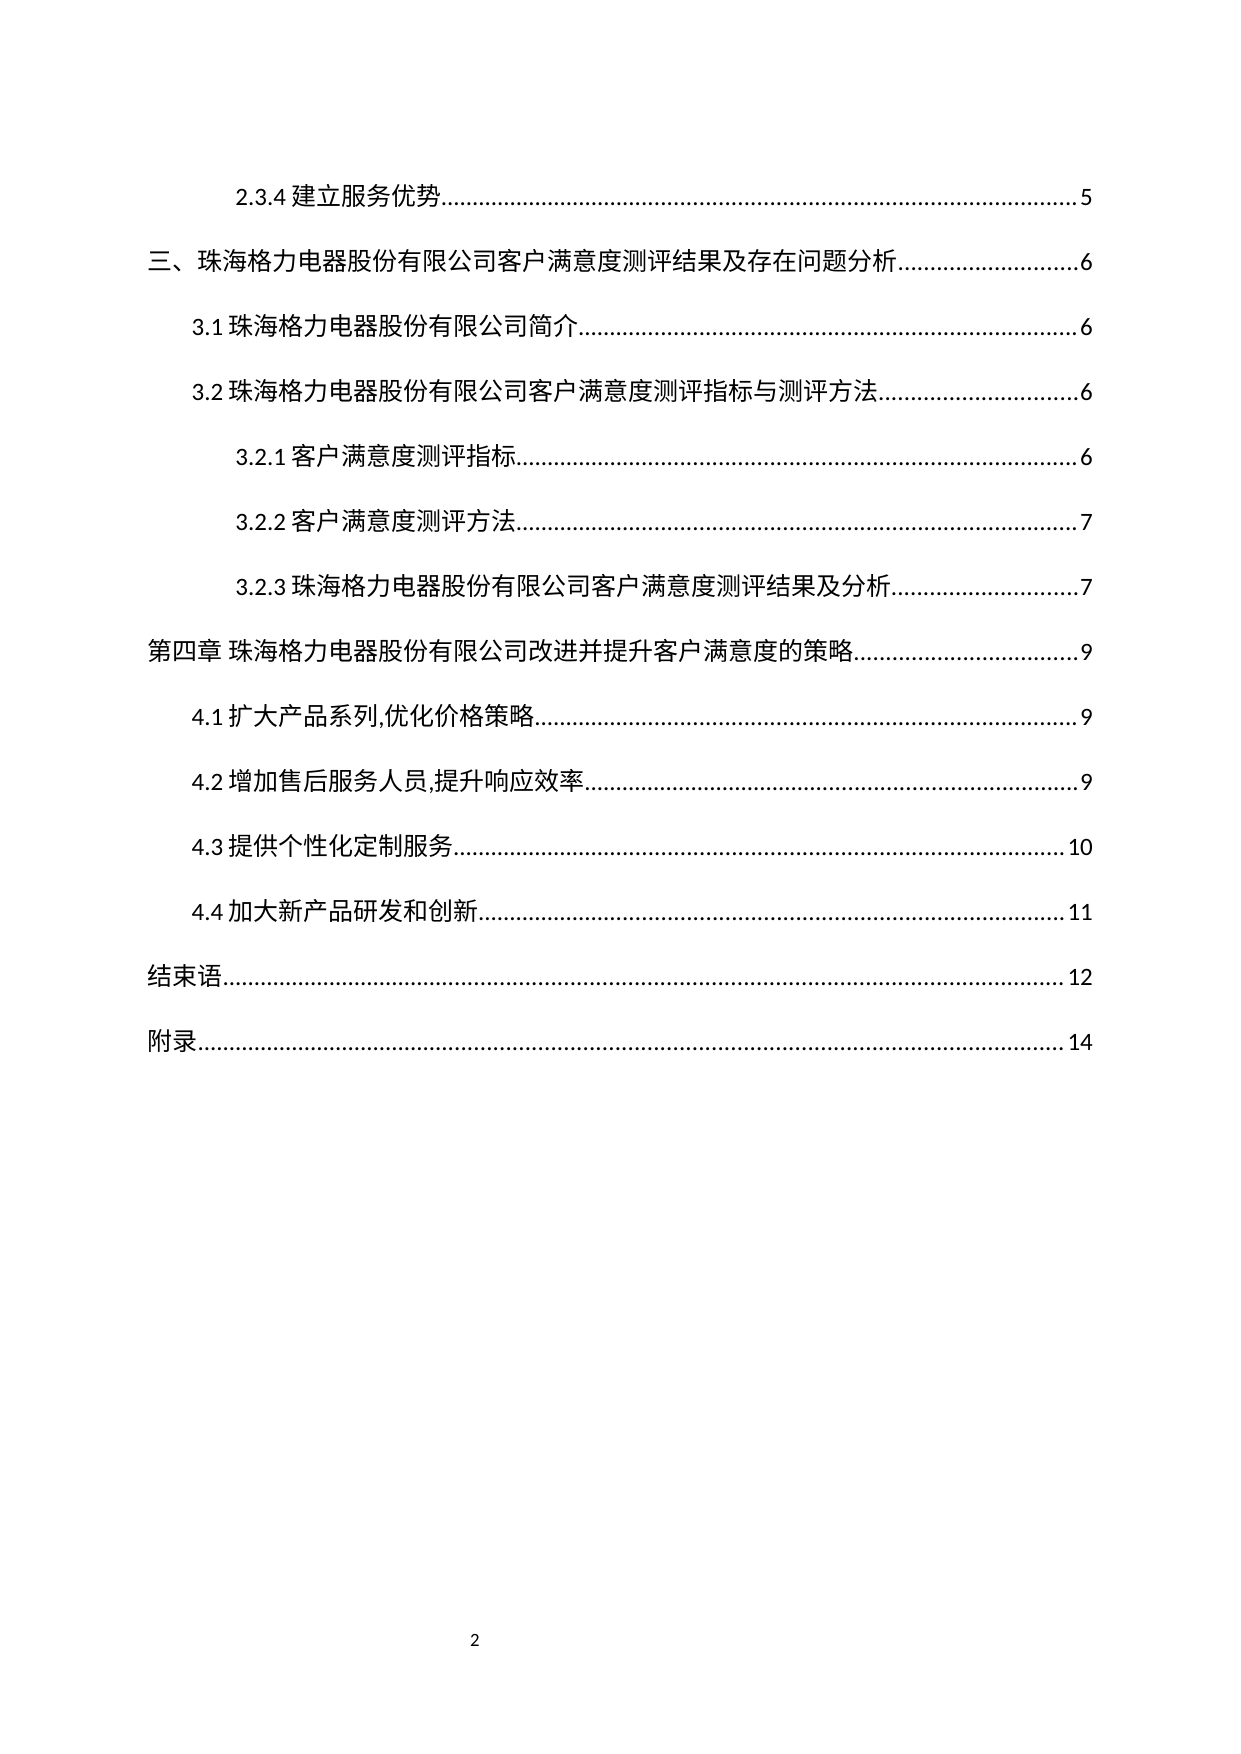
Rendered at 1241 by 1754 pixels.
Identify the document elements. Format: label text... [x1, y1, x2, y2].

text 4.2增加售后服务人员,提升响应效率 9 [191, 747, 1093, 812]
text 3.2珠海格力电器股份有限公司客户满意度测评指标与测评方法 6 [191, 357, 1093, 422]
text 结束语 12 [148, 942, 1093, 1007]
text 3.1珠海格力电器股份有限公司简介 6 [191, 292, 1093, 357]
text 3.2.3珠海格力电器股份有限公司客户满意度测评结果及分析 7 [235, 552, 1093, 617]
text 三、珠海格力电器股份有限公司客户满意度测评结果及存在问题分析 6 [148, 227, 1093, 292]
text 3.2.1客户满意度测评指标 6 [235, 422, 1093, 487]
text 4.4加大新产品研发和创新 11 [191, 877, 1093, 942]
text 第四章 珠海格力电器股份有限公司改进并提升客户满意度的策略 9 [148, 617, 1093, 682]
text 2.3.4建立服务优势 5 [235, 162, 1093, 227]
text 附录 14 [148, 1007, 1093, 1072]
text 4.1扩大产品系列,优化价格策略 9 [191, 682, 1093, 747]
text 4.3提供个性化定制服务 10 [191, 812, 1093, 877]
text 3.2.2客户满意度测评方法 7 [235, 487, 1093, 552]
